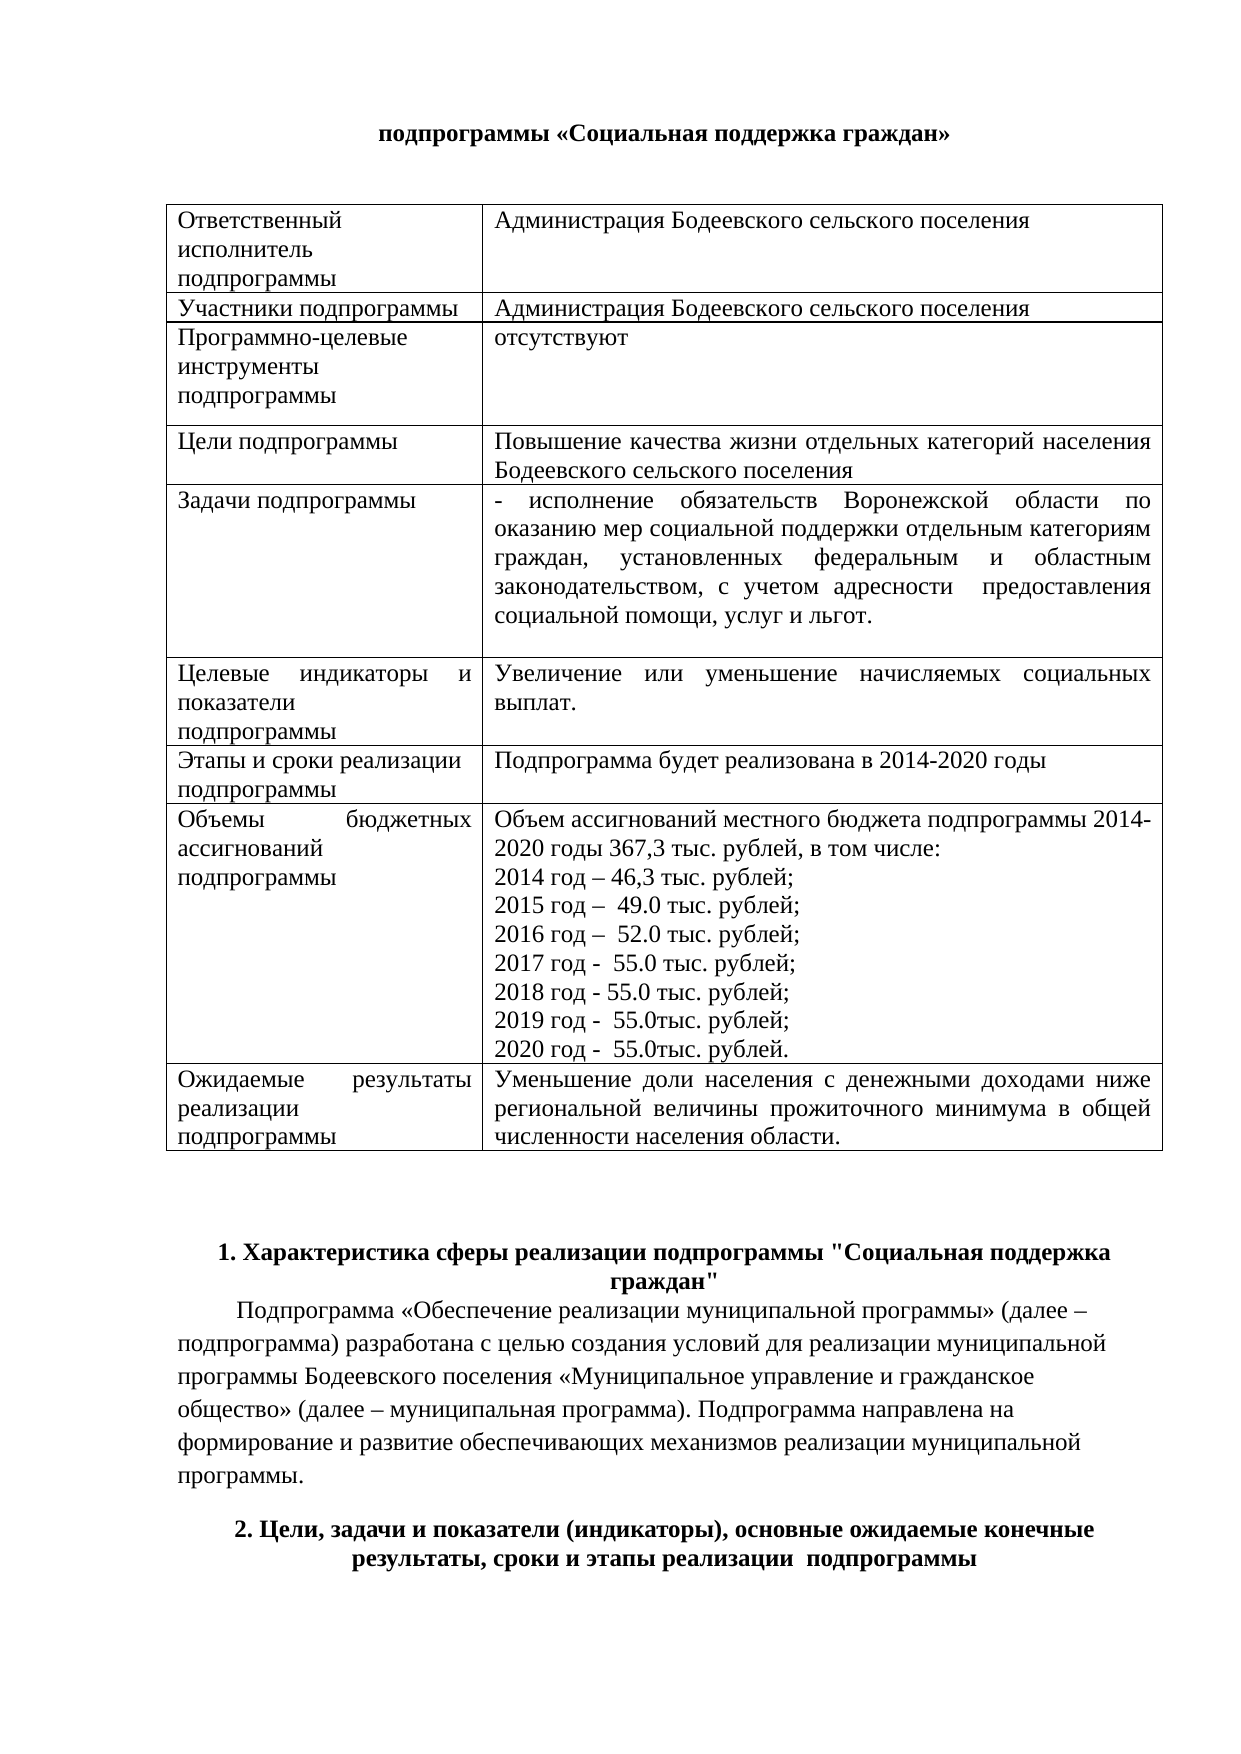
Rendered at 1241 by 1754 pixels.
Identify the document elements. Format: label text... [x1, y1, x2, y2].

text Подпрограмма «Обеспечение реализации муниципальной программы» (далее – подпрограмма) разработана с целью создания условий для реализации муниципальной программы Бодеевского поселения «Муниципальное управление и гражданское общество» (далее – муниципальная программа). Подпрограмма направлена на формирование и развитие обеспечивающих механизмов реализации муниципальной программы. [177, 1295, 1152, 1489]
table_cell Цели подпрограммы [167, 426, 482, 484]
table_cell Администрация Бодеевского сельского поселения [483, 293, 1162, 321]
text подпрограммы «Социальная поддержка граждан» [177, 118, 1152, 147]
table_cell Повышение качества жизни отдельных категорий населения Бодеевского сельского поселения [483, 426, 1162, 484]
table_cell Этапы и сроки реализации подпрограммы [167, 746, 482, 803]
table_cell Объемы бюджетных ассигнований подпрограммы [167, 804, 482, 1063]
text 1. Характеристика сферы реализации подпрограммы "Социальная поддержка граждан" [177, 1237, 1152, 1295]
table_cell Ожидаемые результаты реализации подпрограммы [167, 1064, 482, 1150]
table_cell Целевые индикаторы и показатели подпрограммы [167, 658, 482, 744]
table_header Администрация Бодеевского сельского поселения [483, 205, 1162, 292]
table_cell Участники подпрограммы [167, 293, 482, 321]
table_cell Увеличение или уменьшение начисляемых социальных выплат. [483, 658, 1162, 744]
table_cell Подпрограмма будет реализована в 2014-2020 годы [483, 746, 1162, 803]
table_cell Объем ассигнований местного бюджета подпрограммы 2014-2020 годы 367,3 тыс. рублей, в том числе: 2014 год – 46,3 тыс. рублей; 2015 год – 49.0 тыс. рублей; 2016 год – 52.0 тыс. рублей; 2017 год - 55.0 тыс. рублей; 2018 год - 55.0 тыс. рублей; 2019 год - 55.0тыс. рублей; 2020 год - 55.0тыс. рублей. [483, 804, 1162, 1063]
table_cell - исполнение обязательств Воронежской области по оказанию мер социальной поддержки отдельным категориям граждан, установленных федеральным и областным законодательством, с учетом адресности предоставления социальной помощи, услуг и льгот. [483, 485, 1162, 657]
table_cell Задачи подпрограммы [167, 485, 482, 657]
text 2. Цели, задачи и показатели (индикаторы), основные ожидаемые конечные результаты, сроки и этапы реализации подпрограммы [177, 1514, 1152, 1571]
table_cell отсутствуют [483, 323, 1162, 425]
table_cell Уменьшение доли населения с денежными доходами ниже региональной величины прожиточного минимума в общей численности населения области. [483, 1064, 1162, 1150]
table_cell Программно-целевые инструменты подпрограммы [167, 323, 482, 425]
table_header Ответственный исполнитель подпрограммы [167, 205, 482, 292]
